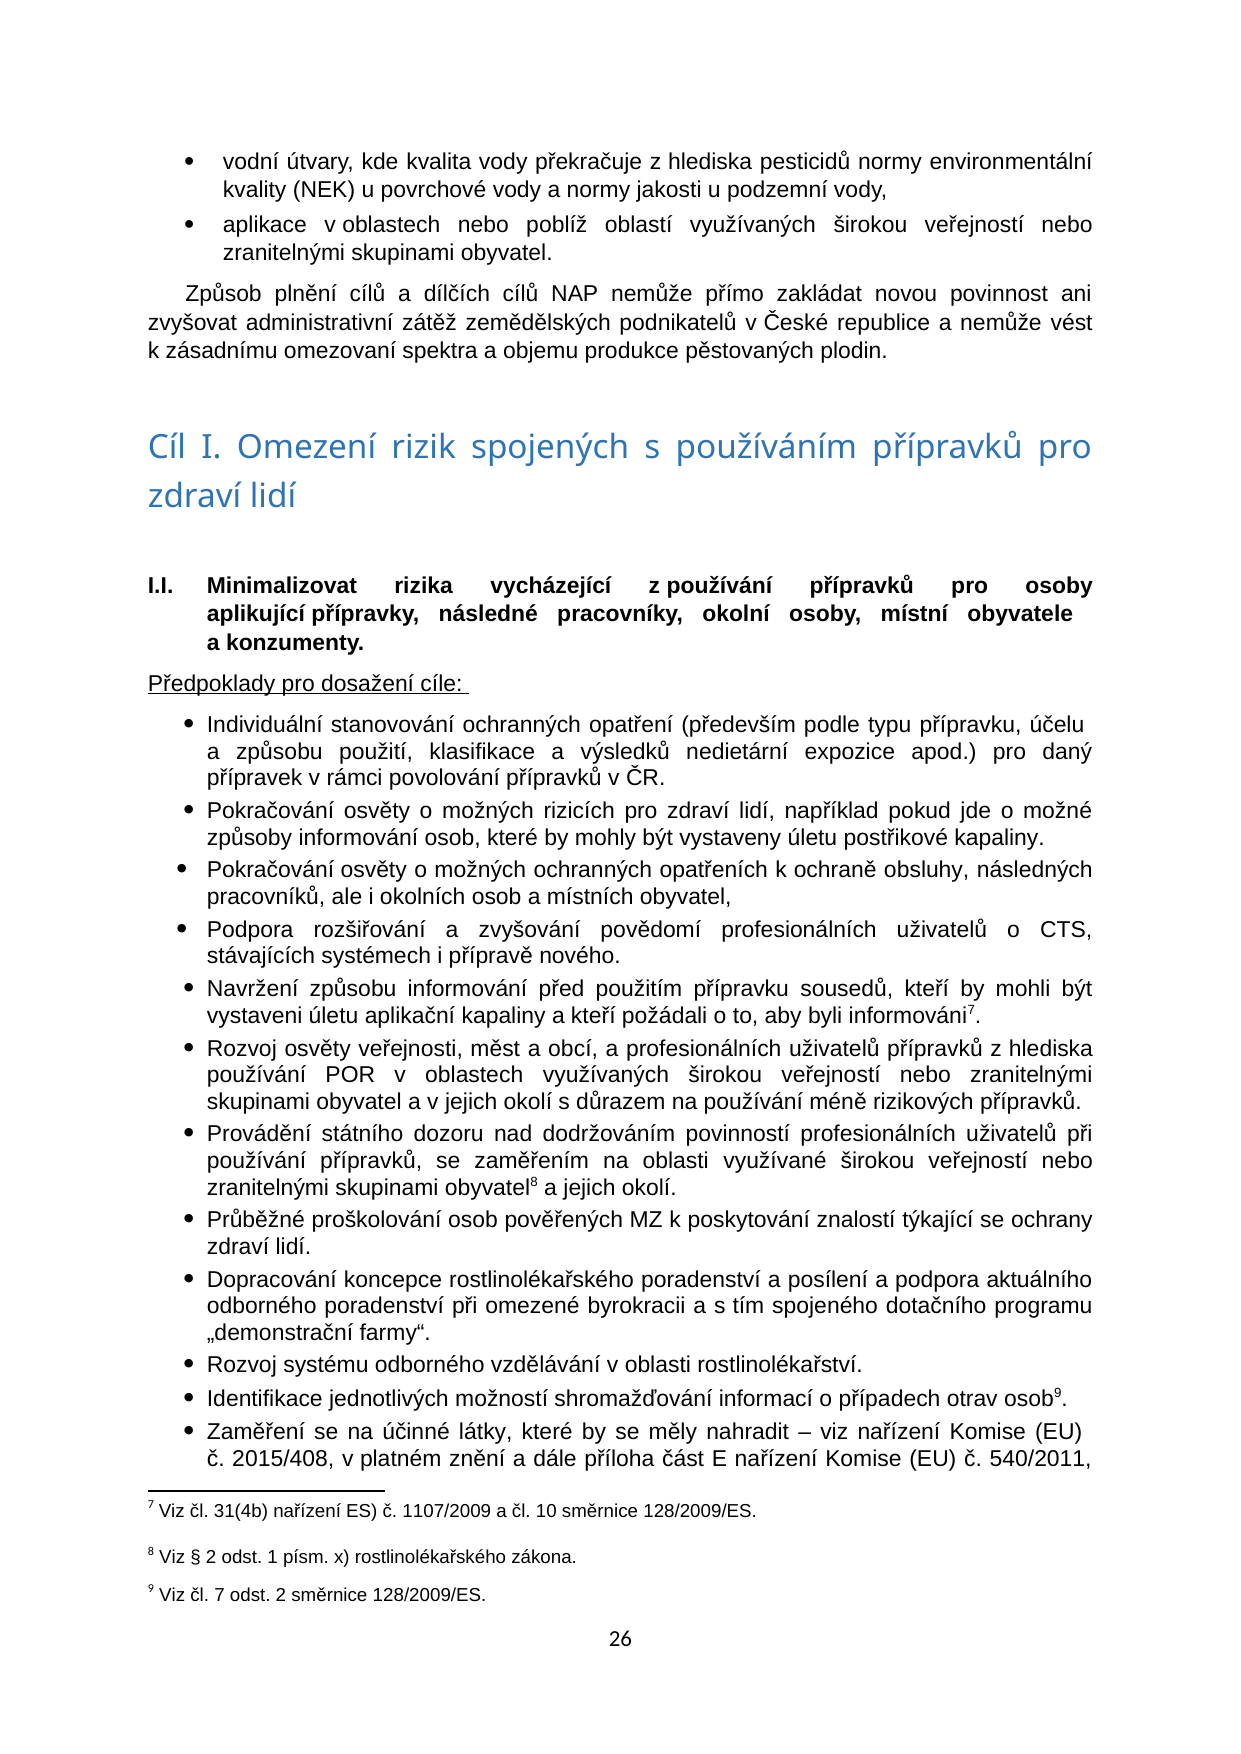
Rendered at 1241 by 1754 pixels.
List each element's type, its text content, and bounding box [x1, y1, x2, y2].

list Pokračování osvěty o možných rizicích pro zdraví lidí, například pokud jde o možné způsoby informování osob, které by mohly být vystaveny úletu postřikové kapaliny. [184, 797, 1093, 850]
list Dopracování koncepce rostlinolékařského poradenství a posílení a podpora aktuálního odborného poradenství při omezené byrokracii a s tím spojeného dotačního programu „demonstrační farmy“. [184, 1266, 1093, 1345]
text Způsob plnění cílů a dílčích cílů NAP nemůže přímo zakládat novou povinnost ani zvyšovat administrativní zátěž zemědělských podnikatelů v České republice a nemůže vést k zásadnímu omezovaní spektra a objemu produkce pěstovaných plodin. [148, 280, 1093, 363]
list Podpora rozšiřování a zvyšování povědomí profesionálních uživatelů o CTS, stávajících systémech i přípravě nového. [177, 916, 1093, 969]
subtitle Cíl I. Omezení rizik spojených s používáním přípravků pro zdraví lidí [148, 423, 1093, 517]
list Pokračování osvěty o možných ochranných opatřeních k ochraně obsluhy, následných pracovníků, ale i okolních osob a místních obyvatel, [177, 856, 1093, 909]
list Identifikace jednotlivých možností shromažďování informací o případech otrav osob. [184, 1384, 1093, 1411]
list Provádění státního dozoru nad dodržováním povinností profesionálních uživatelů při používání přípravků, se zaměřením na oblasti využívané širokou veřejností nebo zranitelnými skupinami obyvatel a jejich okolí. [184, 1120, 1093, 1200]
list Individuální stanovování ochranných opatření (především podle typu přípravku, účelu a způsobu použití, klasifikace a výsledků nedietární expozice apod.) pro daný přípravek v rámci povolování přípravků v ČR. [184, 711, 1093, 790]
list Průběžné proškolování osob pověřených MZ k poskytování znalostí týkající se ochrany zdraví lidí. [184, 1206, 1093, 1259]
list vodní útvary, kde kvalita vody překračuje z hlediska pesticidů normy environmentální kvality (NEK) u povrchové vody a normy jakosti u podzemní vody, [185, 148, 1093, 202]
list Rozvoj systému odborného vzdělávání v oblasti rostlinolékařství. [184, 1351, 1093, 1378]
list Předpoklady pro dosažení cíle: [148, 670, 1093, 696]
list Navržení způsobu informování před použitím přípravku sousedů, kteří by mohli být vystaveni úletu aplikační kapaliny a kteří požádali o to, aby byli informováni. [184, 975, 1093, 1028]
list aplikace v oblastech nebo poblíž oblastí využívaných širokou veřejností nebo zranitelnými skupinami obyvatel. [185, 211, 1093, 266]
list Rozvoj osvěty veřejnosti, měst a obcí, a profesionálních uživatelů přípravků z hlediska používání POR v oblastech využívaných širokou veřejností nebo zranitelnými skupinami obyvatel a v jejich okolí s důrazem na používání méně rizikových přípravků. [184, 1034, 1093, 1114]
list I.I. Minimalizovat rizika vycházející z používání přípravků pro osoby aplikující přípravky, následné pracovníky, okolní osoby, místní obyvatele a konzumenty. [148, 572, 1093, 655]
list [184, 1418, 1093, 1471]
